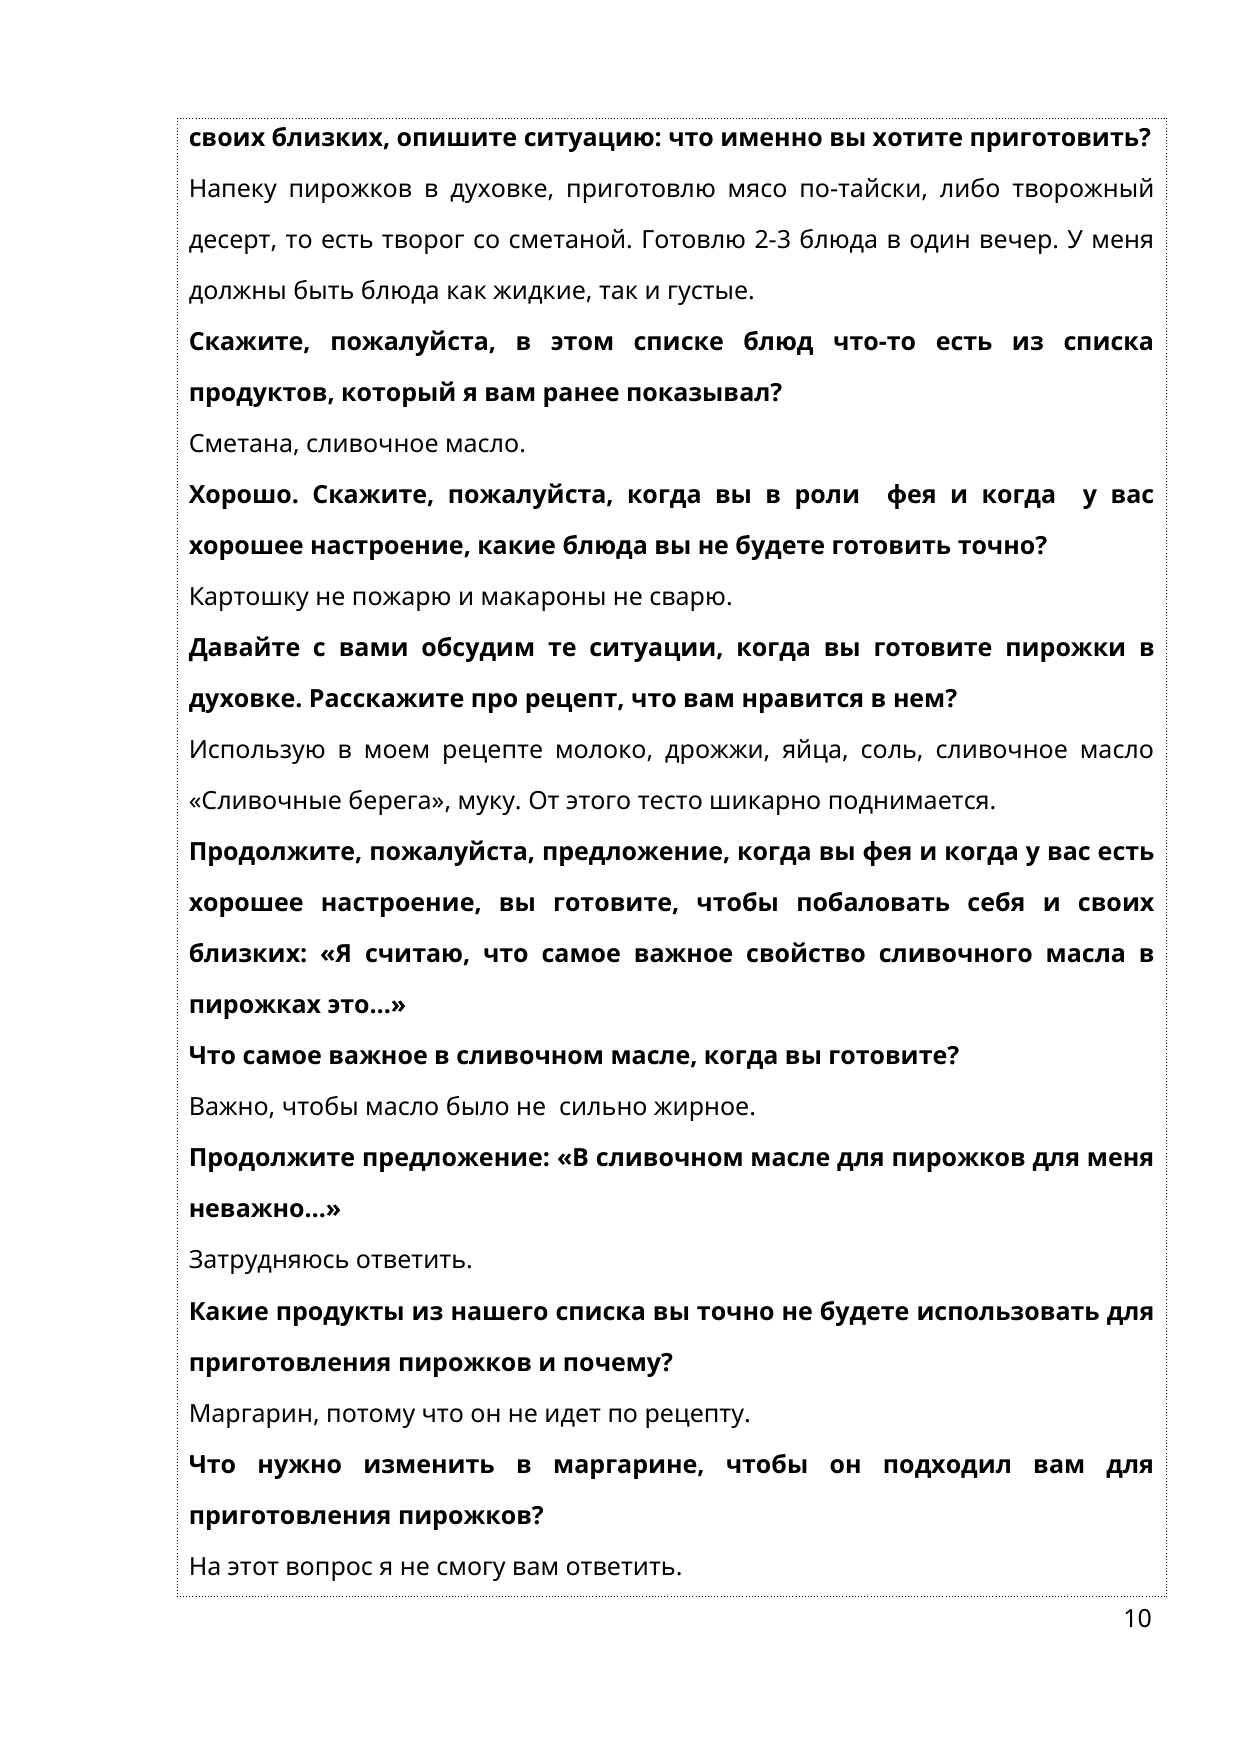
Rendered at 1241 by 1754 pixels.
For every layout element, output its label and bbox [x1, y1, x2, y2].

table_cell [177, 118, 1167, 1596]
